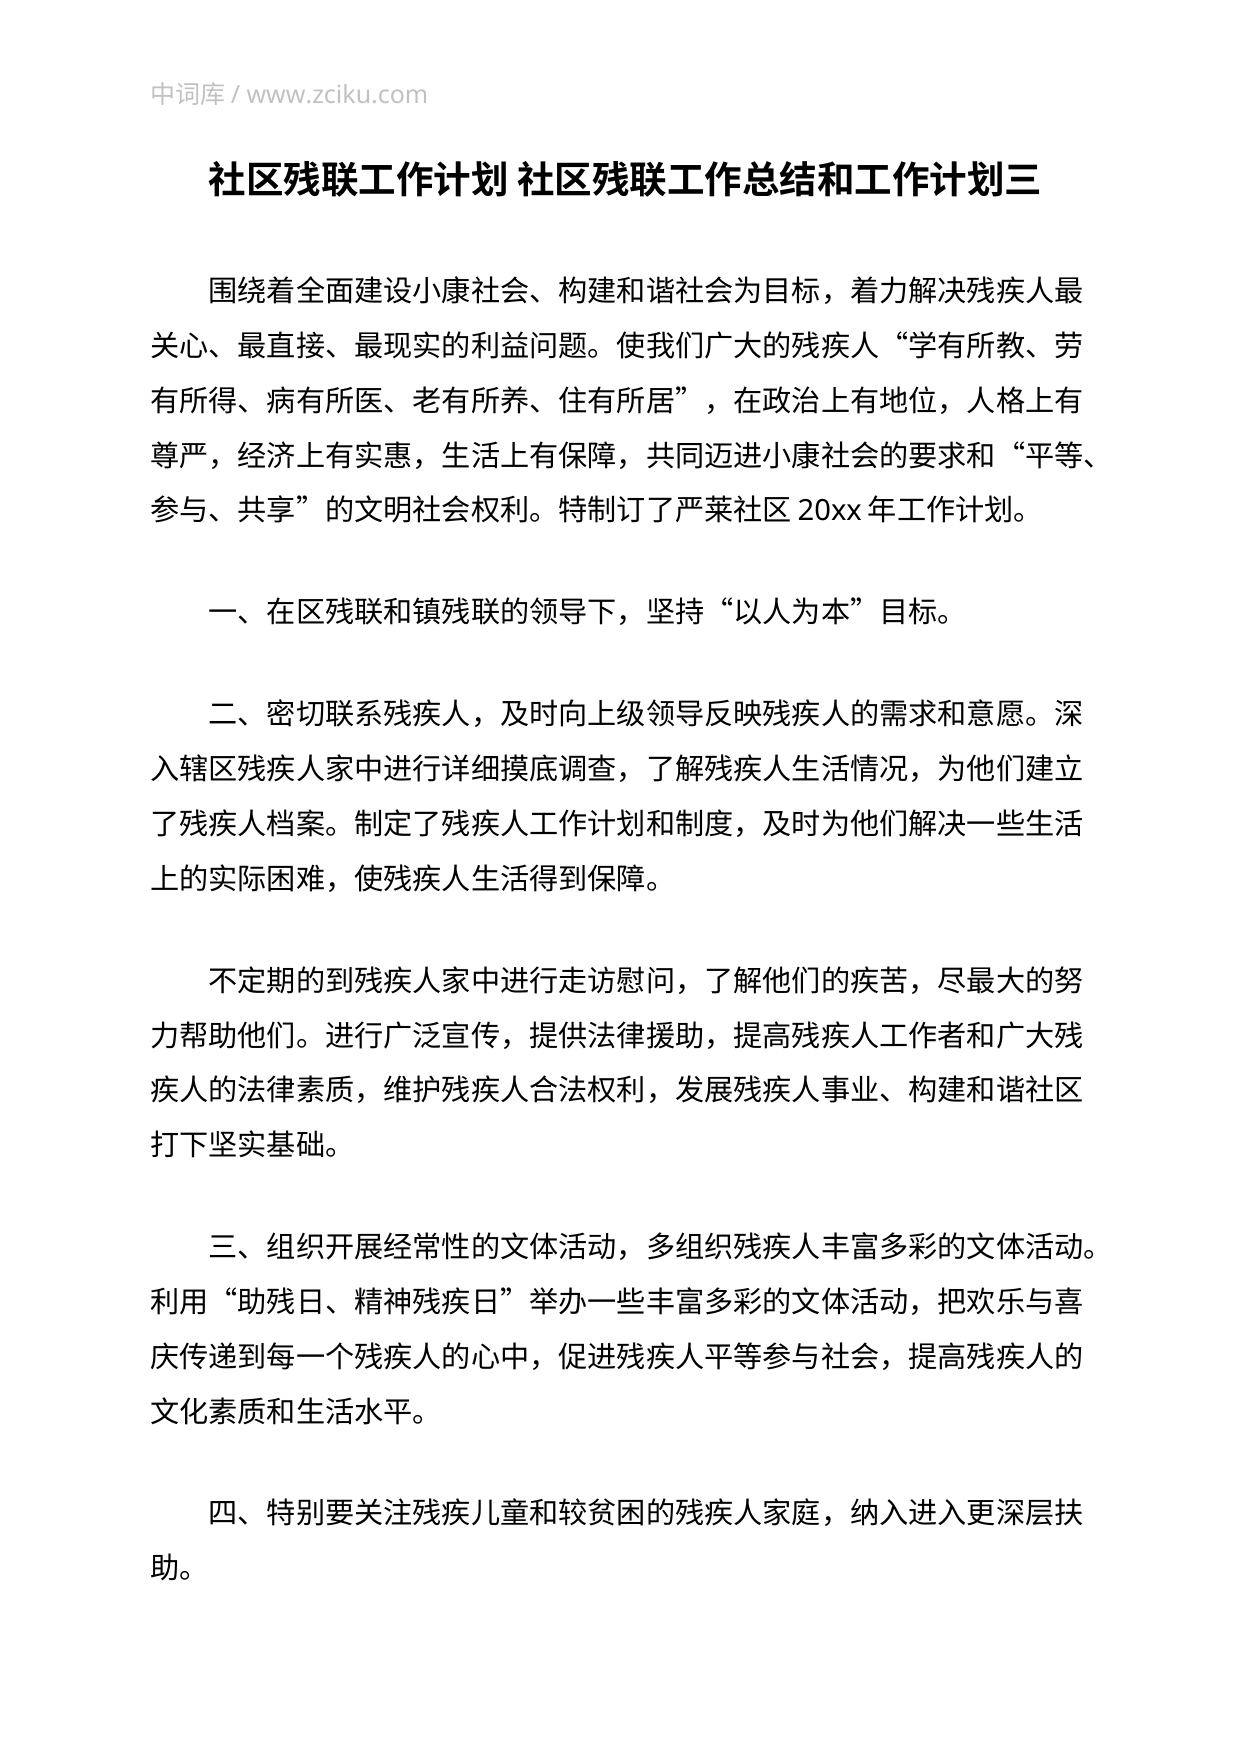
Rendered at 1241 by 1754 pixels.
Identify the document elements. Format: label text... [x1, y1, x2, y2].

text 二、密切联系残疾人，及时向上级领导反映残疾人的需求和意愿。深入辖区残疾人家中进行详细摸底调查，了解残疾人生活情况，为他们建立了残疾人档案。制定了残疾人工作计划和制度，及时为他们解决一些生活上的实际困难，使残疾人生活得到保障。 [150, 691, 1090, 898]
text 不定期的到残疾人家中进行走访慰问，了解他们的疾苦，尽最大的努力帮助他们。进行广泛宣传，提供法律援助，提高残疾人工作者和广大残疾人的法律素质，维护残疾人合法权利，发展残疾人事业、构建和谐社区打下坚实基础。 [150, 957, 1090, 1164]
text 三、组织开展经常性的文体活动，多组织残疾人丰富多彩的文体活动。利用“助残日、精神残疾日”举办一些丰富多彩的文体活动，把欢乐与喜庆传递到每一个残疾人的心中，促进残疾人平等参与社会，提高残疾人的文化素质和生活水平。 [150, 1224, 1090, 1431]
text 四、特别要关注残疾儿童和较贫困的残疾人家庭，纳入进入更深层扶助。 [150, 1490, 1090, 1587]
text 一、在区残联和镇残联的领导下，坚持“以人为本”目标。 [150, 589, 1090, 631]
text 围绕着全面建设小康社会、构建和谐社会为目标，着力解决残疾人最关心、最直接、最现实的利益问题。使我们广大的残疾人“学有所教、劳有所得、病有所医、老有所养、住有所居”，在政治上有地位，人格上有尊严，经济上有实惠，生活上有保障，共同迈进小康社会的要求和“平等、参与、共享”的文明社会权利。特制订了严莱社区20xx年工作计划。 [150, 267, 1090, 529]
text 社区残联工作计划 社区残联工作总结和工作计划三 [150, 150, 1090, 204]
